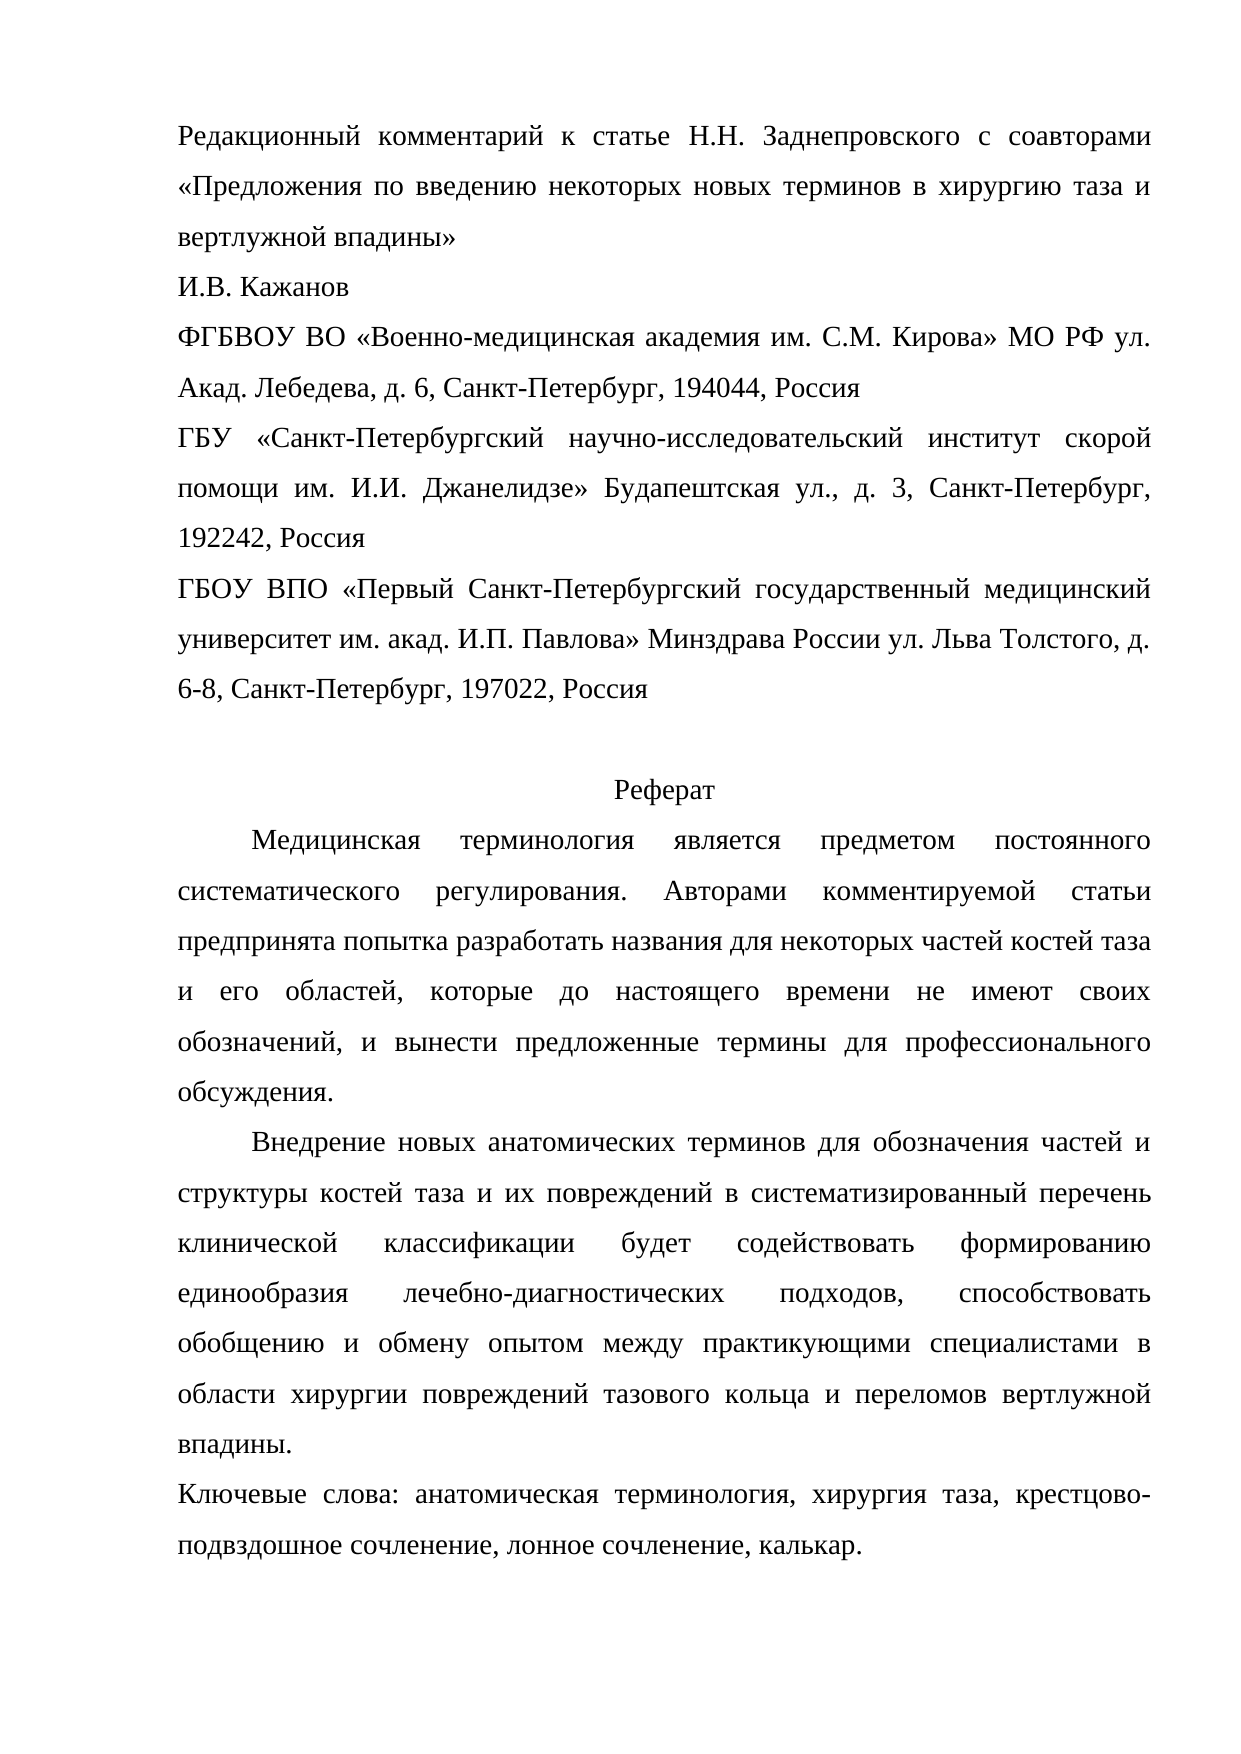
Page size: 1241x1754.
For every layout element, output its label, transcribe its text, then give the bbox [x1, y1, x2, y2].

text Медицинская терминология является предметом постоянного систематического регулирования. Авторами комментируемой статьи предпринята попытка разработать названия для некоторых частей костей таза и его областей, которые до настоящего времени не имеют своих обозначений, и вынести предложенные термины для профессионального обсуждения. [177, 822, 1152, 1108]
text ГБОУ ВПО «Первый Санкт-Петербургский государственный медицинский университет им. акад. И.П. Павлова» Минздрава России ул. Льва Толстого, д. 6-8, Санкт-Петербург, 197022, Россия [177, 571, 1152, 705]
text И.В. Кажанов [177, 269, 1152, 303]
text Редакционный комментарий к статье Н.Н. Заднепровского с соавторами «Предложения по введению некоторых новых терминов в хирургию таза и вертлужной впадины» [177, 118, 1152, 252]
text Реферат [177, 772, 1152, 806]
text ФГБВОУ ВО «Военно-медицинская академия им. С.М. Кирова» МО РФ ул. Акад. Лебедева, д. 6, Санкт-Петербург, 194044, Россия [177, 319, 1152, 403]
text Ключевые слова: анатомическая терминология, хирургия таза, крестцово-подвздошное сочленение, лонное сочленение, калькар. [177, 1477, 1152, 1560]
text Внедрение новых анатомических терминов для обозначения частей и структуры костей таза и их повреждений в систематизированный перечень клинической классификации будет содействовать формированию единообразия лечебно-диагностических подходов, способствовать обобщению и обмену опытом между практикующими специалистами в области хирургии повреждений тазового кольца и переломов вертлужной впадины. [177, 1124, 1152, 1460]
text ГБУ «Санкт-Петербургский научно-исследовательский институт скорой помощи им. И.И. Джанелидзе» Будапештская ул., д. 3, Санкт-Петербург, 192242, Россия [177, 420, 1152, 554]
